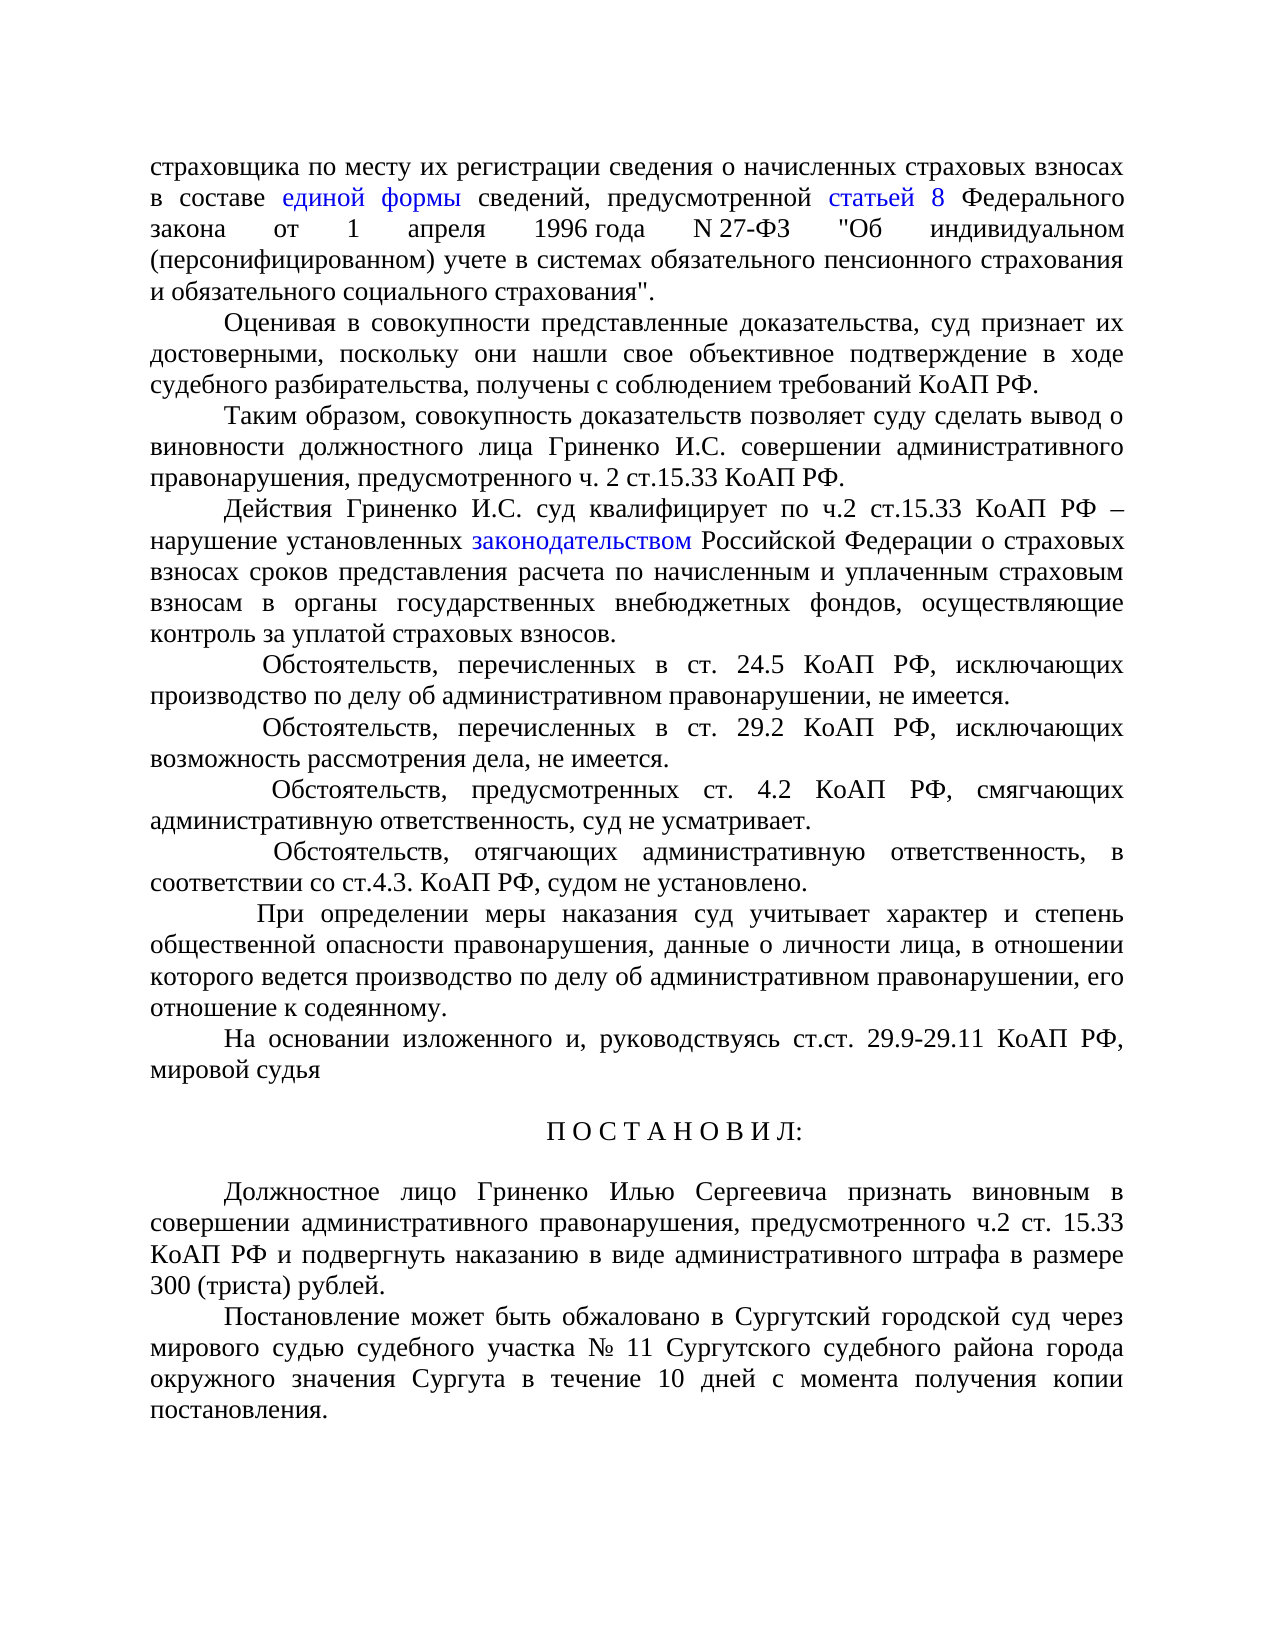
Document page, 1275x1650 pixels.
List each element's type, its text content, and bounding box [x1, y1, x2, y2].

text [150, 150, 1125, 306]
text На основании изложенного и, руководствуясь ст.ст. 29.9-29.11 КоАП РФ, мировой судья [150, 1022, 1125, 1084]
text Должностное лицо Гриненко Илью Сергеевича признать виновным в совершении административного правонарушения, предусмотренного ч.2 ст. 15.33 КоАП РФ и подвергнуть наказанию в виде административного штрафа в размере 300 (триста) рублей. [150, 1175, 1125, 1300]
text Обстоятельств, предусмотренных ст. 4.2 КоАП РФ, смягчающих административную ответственность, суд не усматривает. [150, 773, 1125, 835]
text П О С Т А Н О В И Л: [150, 1116, 1125, 1147]
text Таким образом, совокупность доказательств позволяет суду сделать вывод о виновности должностного лица Гриненко И.С. совершении административного правонарушения, предусмотренного ч. 2 ст.15.33 КоАП РФ. [150, 399, 1125, 493]
text Оценивая в совокупности представленные доказательства, суд признает их достоверными, поскольку они нашли свое объективное подтверждение в ходе судебного разбирательства, получены с соблюдением требований КоАП РФ. [150, 306, 1125, 399]
text Действия Гриненко И.С. суд квалифицирует по ч.2 ст.15.33 КоАП РФ – нарушение установленных законодательством Российской Федерации о страховых взносах сроков представления расчета по начисленным и уплаченным страховым взносам в органы государственных внебюджетных фондов, осуществляющие контроль за уплатой страховых взносов. [150, 493, 1125, 648]
text Обстоятельств, перечисленных в ст. 24.5 КоАП РФ, исключающих производство по делу об административном правонарушении, не имеется. [150, 648, 1125, 711]
text Постановление может быть обжаловано в Сургутский городской суд через мирового судью судебного участка № 11 Сургутского судебного района города окружного значения Сургута в течение 10 дней с момента получения копии постановления. [150, 1300, 1125, 1424]
text Обстоятельств, перечисленных в ст. 29.2 КоАП РФ, исключающих возможность рассмотрения дела, не имеется. [150, 711, 1125, 773]
text При определении меры наказания суд учитывает характер и степень общественной опасности правонарушения, данные о личности лица, в отношении которого ведется производство по делу об административном правонарушении, его отношение к содеянному. [150, 897, 1125, 1022]
text Обстоятельств, отягчающих административную ответственность, в соответствии со ст.4.3. КоАП РФ, судом не установлено. [150, 835, 1125, 897]
